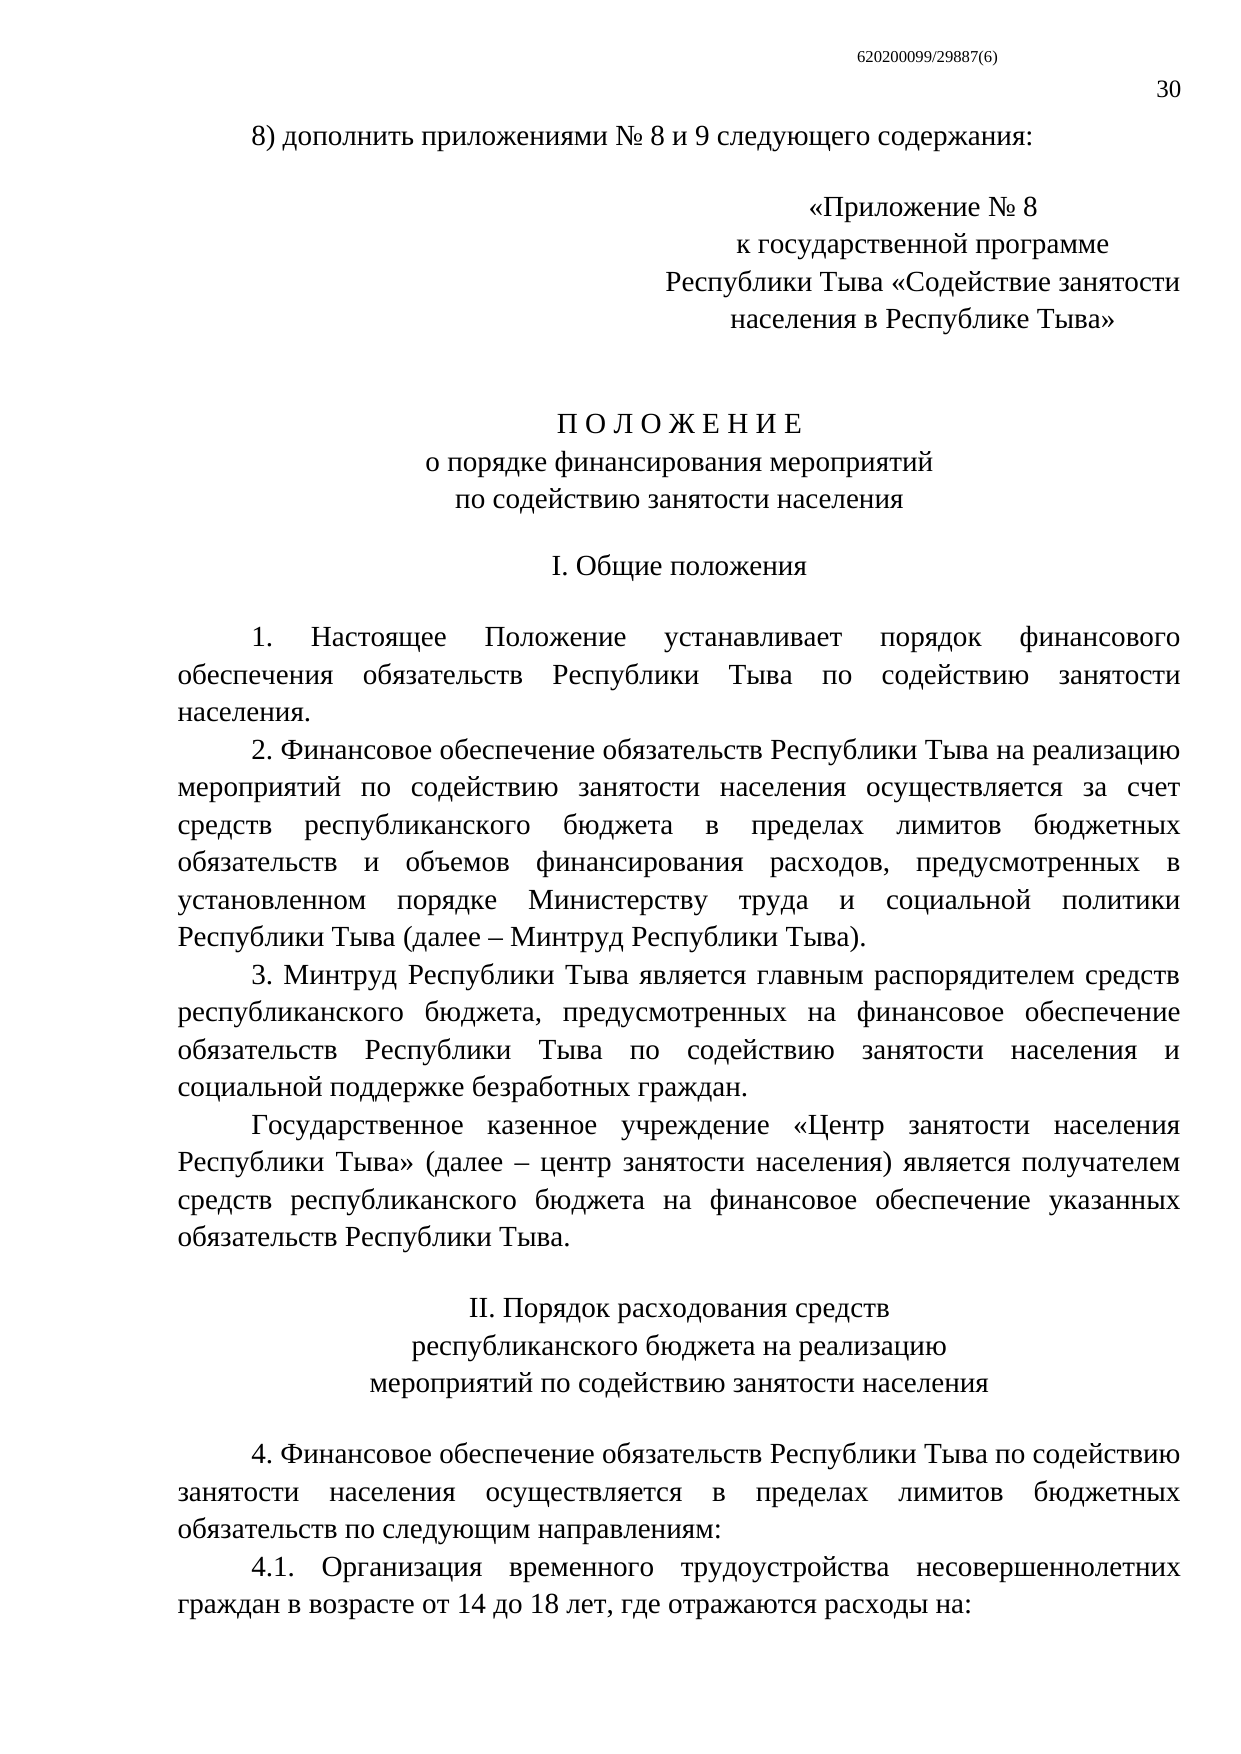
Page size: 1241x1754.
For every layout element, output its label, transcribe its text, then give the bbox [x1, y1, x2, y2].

text 1. Настоящее Положение устанавливает порядок финансового обеспечения обязательств Республики Тыва по содействию занятости населения. [177, 615, 1181, 728]
text II. Порядок расходования средств [177, 1286, 1181, 1324]
text мероприятий по содействию занятости населения [177, 1361, 1181, 1399]
text «Приложение № 8 [664, 185, 1181, 223]
text 8) дополнить приложениями № 8 и 9 следующего содержания: [177, 118, 1181, 152]
text 2. Финансовое обеспечение обязательств Республики Тыва на реализацию мероприятий по содействию занятости населения осуществляется за счет средств республиканского бюджета в пределах лимитов бюджетных обязательств и объемов финансирования расходов, предусмотренных в установленном порядке Министерству труда и социальной политики Республики Тыва (далее – Минтруд Республики Тыва). [177, 728, 1181, 953]
text Республики Тыва «Содействие занятости населения в Республике Тыва» [664, 260, 1181, 335]
text 4.1. Организация временного трудоустройства несовершеннолетних граждан в возрасте от 14 до 18 лет, где отражаются расходы на: [177, 1545, 1181, 1620]
text 4. Финансовое обеспечение обязательств Республики Тыва по содействию занятости населения осуществляется в пределах лимитов бюджетных обязательств по следующим направлениям: [177, 1432, 1181, 1545]
text I. Общие положения [177, 548, 1181, 582]
text о порядке финансирования мероприятий [177, 440, 1181, 477]
text к государственной программе [664, 223, 1181, 260]
text по содействию занятости населения [177, 477, 1181, 515]
text П О Л О Ж Е Н И Е [177, 402, 1181, 440]
text республиканского бюджета на реализацию [177, 1324, 1181, 1361]
text 3. Минтруд Республики Тыва является главным распорядителем средств республиканского бюджета, предусмотренных на финансовое обеспечение обязательств Республики Тыва по содействию занятости населения и социальной поддержке безработных граждан. [177, 953, 1181, 1103]
text Государственное казенное учреждение «Центр занятости населения Республики Тыва» (далее – центр занятости населения) является получателем средств республиканского бюджета на финансовое обеспечение указанных обязательств Республики Тыва. [177, 1103, 1181, 1253]
